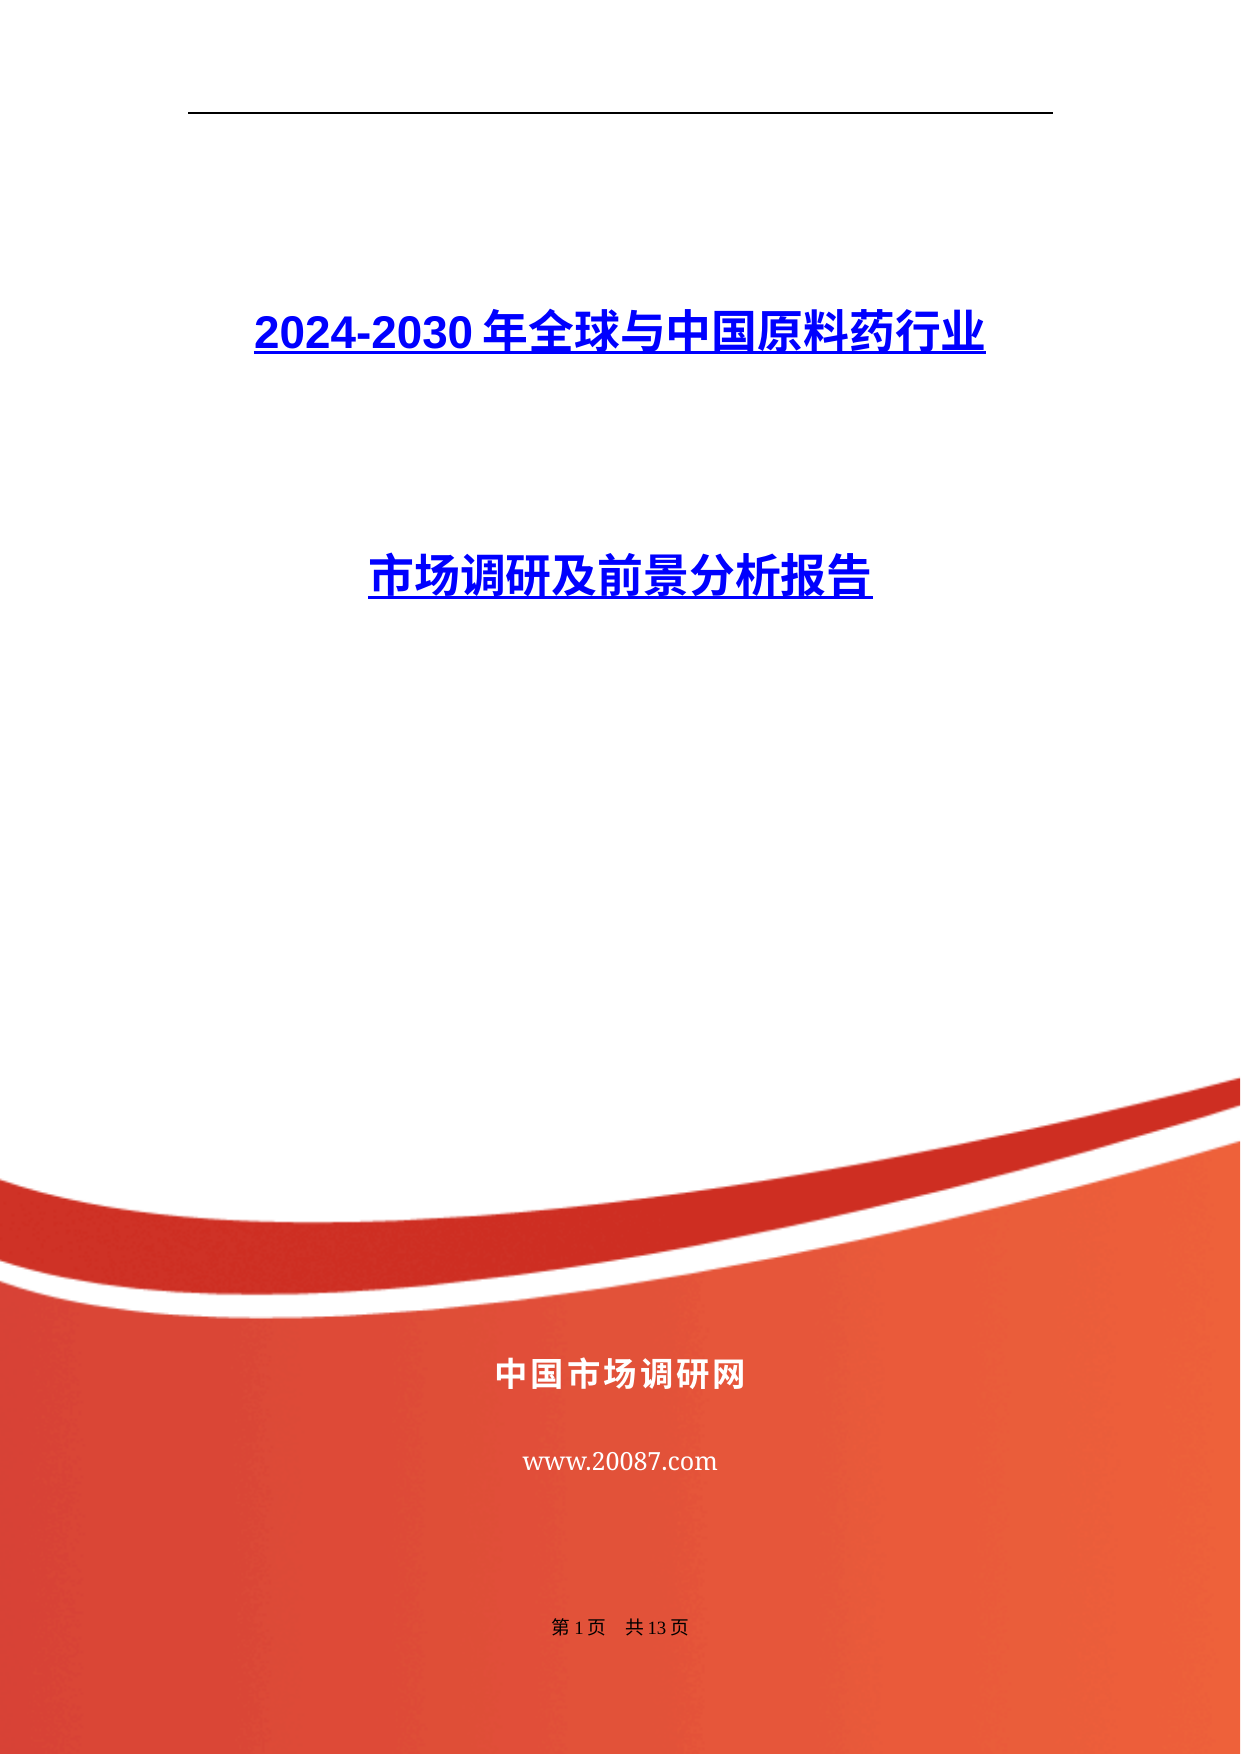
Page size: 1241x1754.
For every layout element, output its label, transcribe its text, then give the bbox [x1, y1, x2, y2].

table_header 2024-2030年全球与中国原料药行业市场调研及前景分析报告 [188, 207, 1053, 773]
text www.20087.com [187, 1428, 1053, 1493]
subtitle 中国市场调研网 [187, 1339, 1053, 1404]
picture [0, 1006, 1241, 1754]
